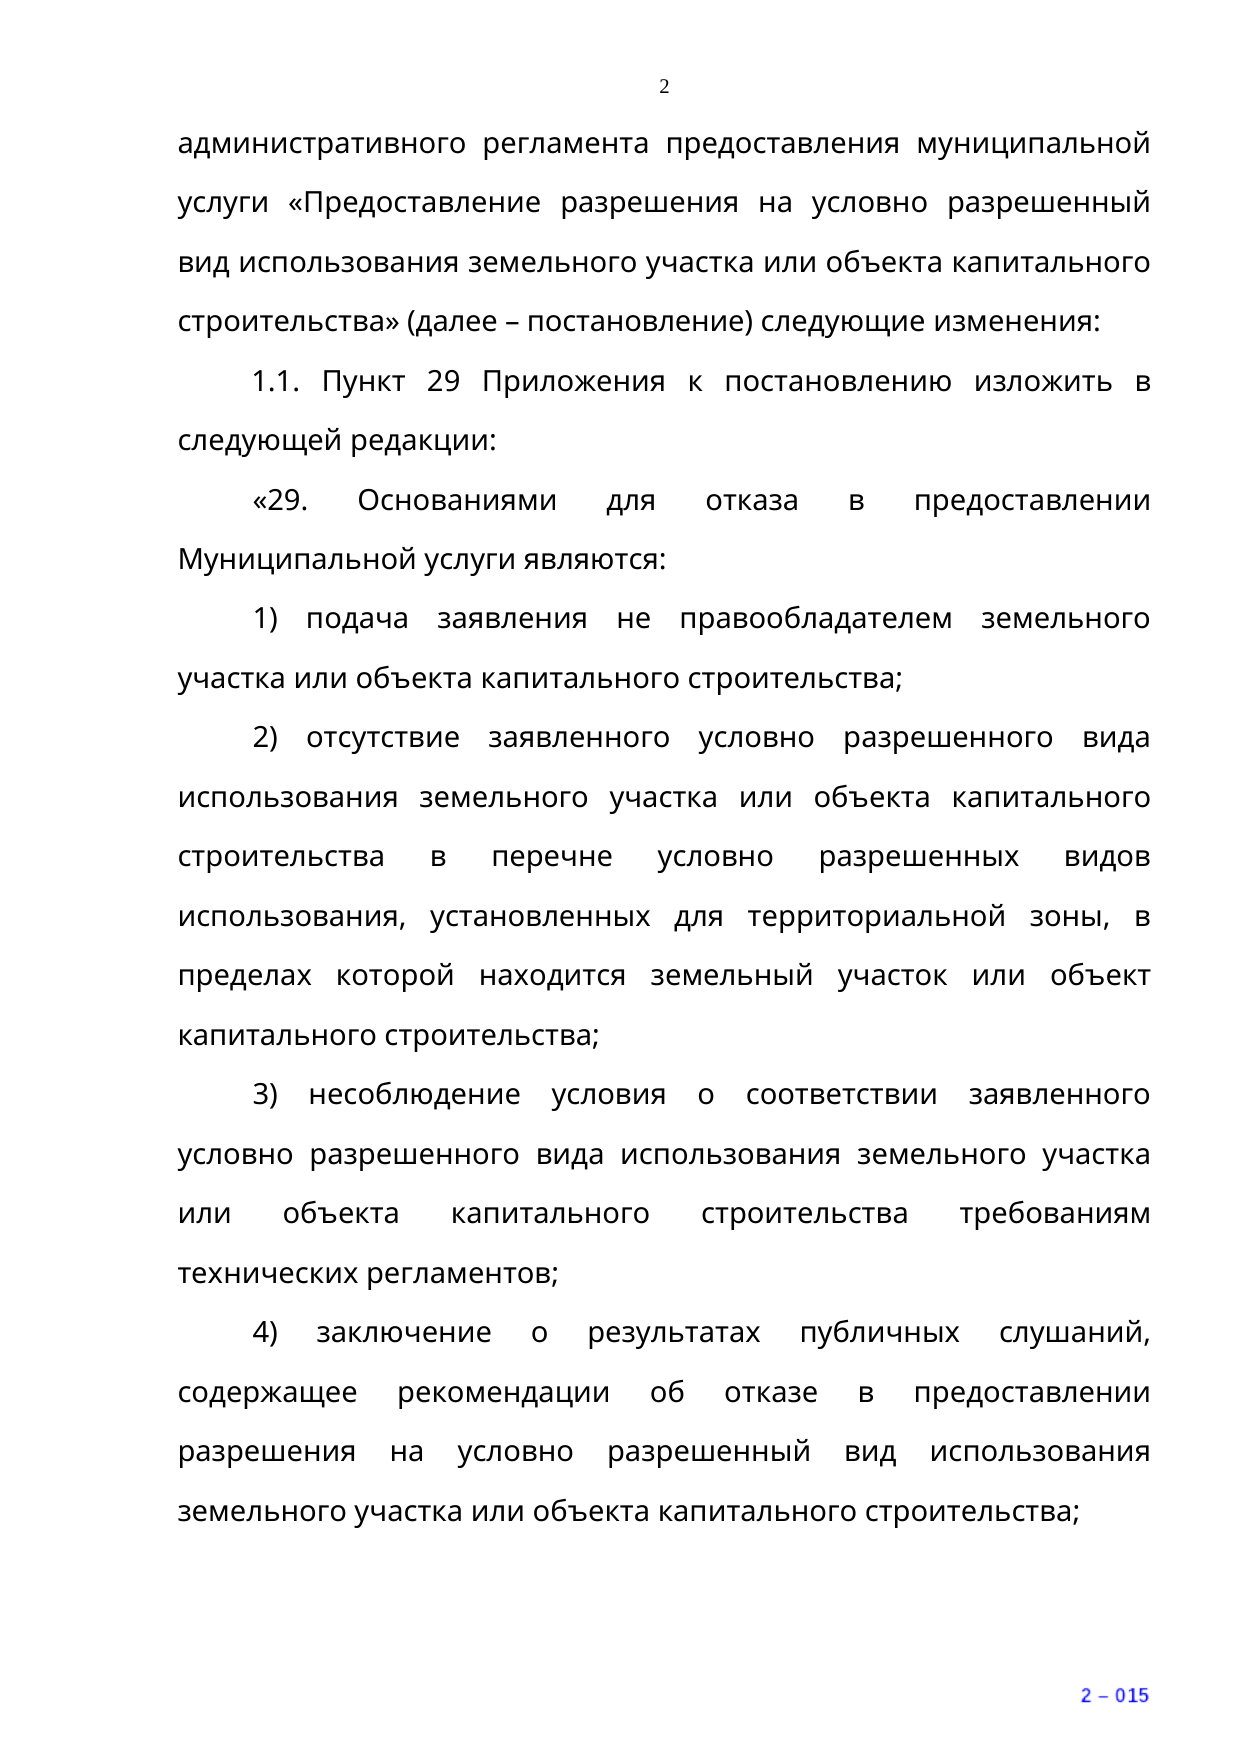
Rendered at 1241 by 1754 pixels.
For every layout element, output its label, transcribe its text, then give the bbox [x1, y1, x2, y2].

text 2) отсутствие заявленного условно разрешенного вида использования земельного участка или объекта капитального строительства в перечне условно разрешенных видов использования, установленных для территориальной зоны, в пределах которой находится земельный участок или объект капитального строительства; [177, 717, 1152, 1054]
text 4) заключение о результатах публичных слушаний, содержащее рекомендации об отказе в предоставлении разрешения на условно разрешенный вид использования земельного участка или объекта капитального строительства; [177, 1312, 1152, 1530]
text «29. Основаниями для отказа в предоставлении Муниципальной услуги являются: [177, 479, 1152, 578]
text 1.1. Пункт 29 Приложения к постановлению изложить в следующей редакции: [177, 360, 1152, 459]
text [177, 122, 1152, 340]
text 1) подача заявления не правообладателем земельного участка или объекта капитального строительства; [177, 598, 1152, 697]
text 3) несоблюдение условия о соответствии заявленного условно разрешенного вида использования земельного участка или объекта капитального строительства требованиям технических регламентов; [177, 1074, 1152, 1292]
